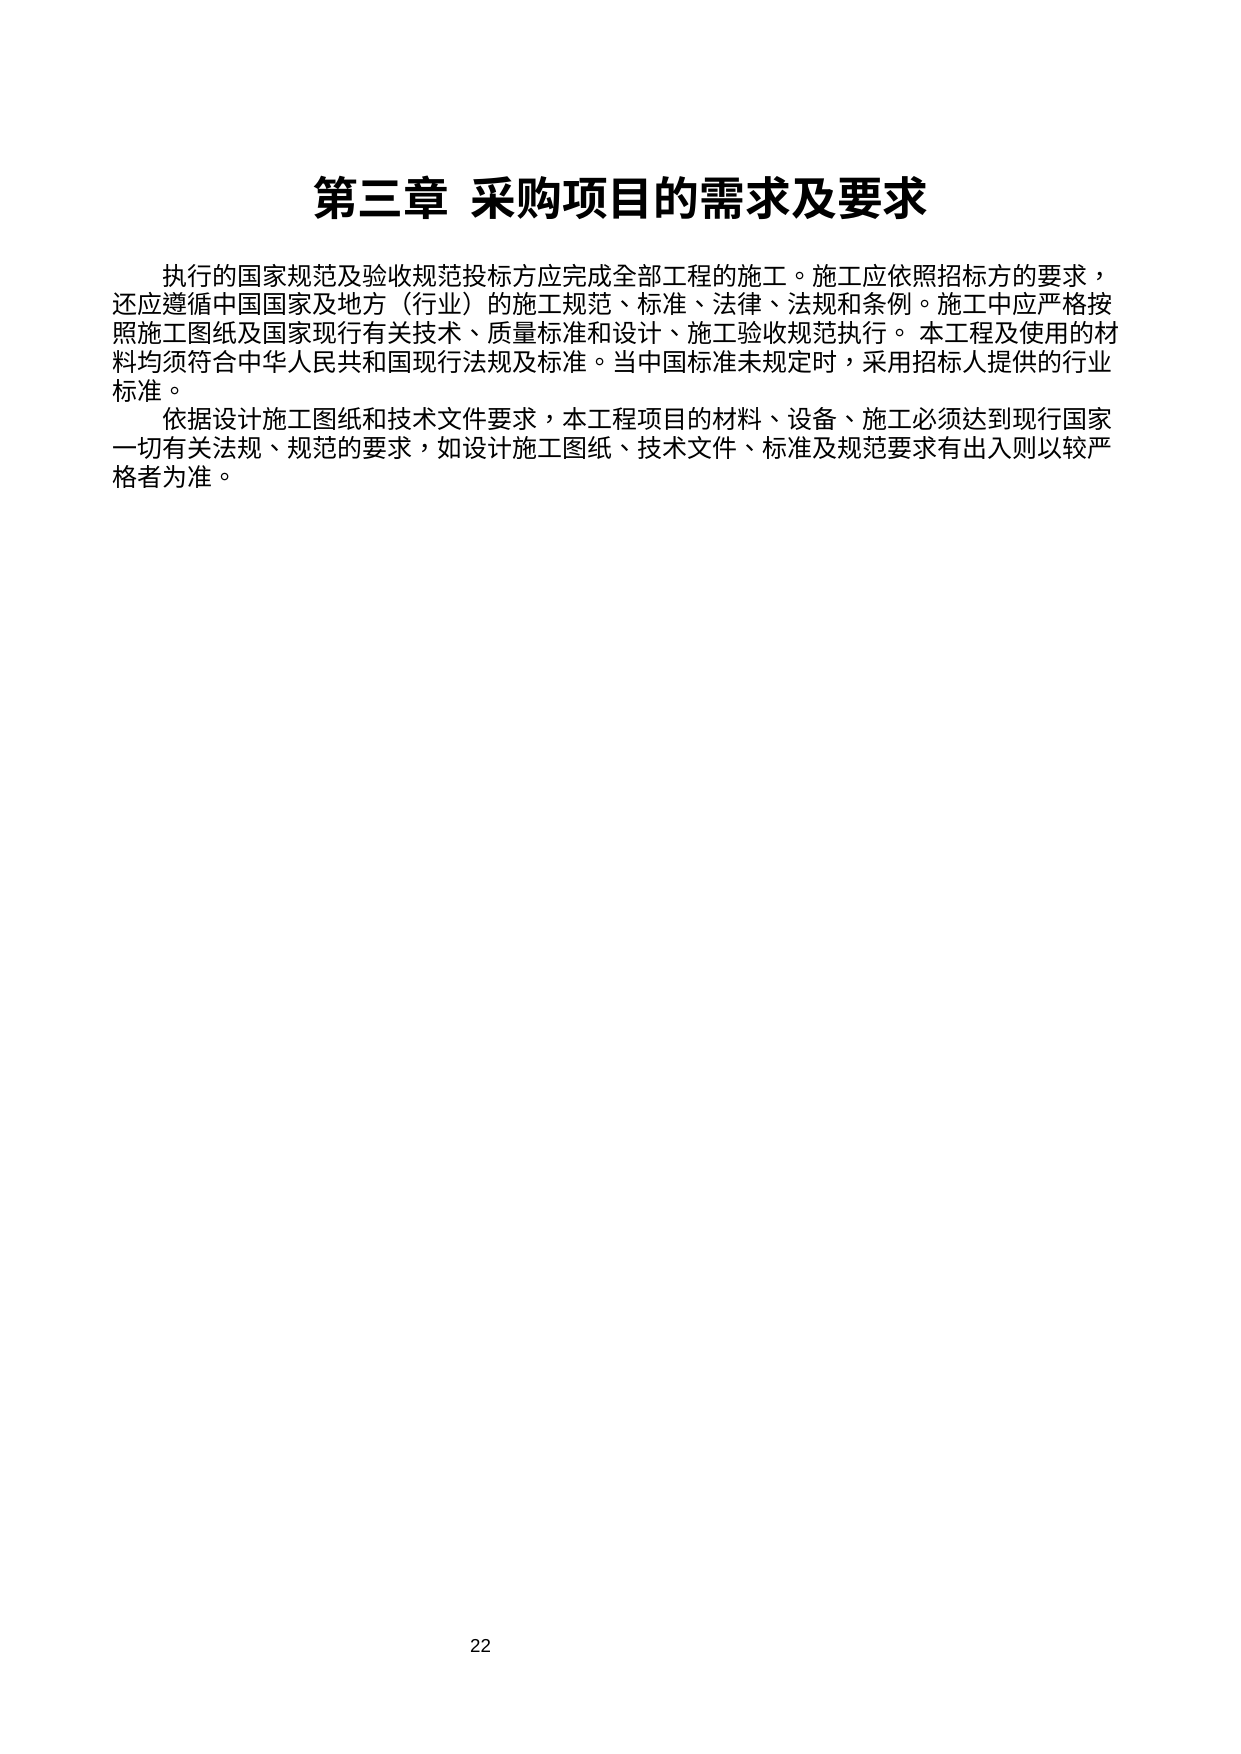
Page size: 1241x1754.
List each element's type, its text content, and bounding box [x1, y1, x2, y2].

text 执行的国家规范及验收规范投标方应完成全部工程的施工。施工应依照招标方的要求，还应遵循中国国家及地方（行业）的施工规范、标准、法律、法规和条例。施工中应严格按照施工图纸及国家现行有关技术、质量标准和设计、施工验收规范执行。 本工程及使用的材料均须符合中华人民共和国现行法规及标准。当中国标准未规定时，采用招标人提供的行业标准。 [112, 261, 1128, 405]
subtitle 第三章 采购项目的需求及要求 [112, 162, 1128, 228]
text 依据设计施工图纸和技术文件要求，本工程项目的材料、设备、施工必须达到现行国家一切有关法规、规范的要求，如设计施工图纸、技术文件、标准及规范要求有出入则以较严格者为准。 [112, 405, 1128, 491]
